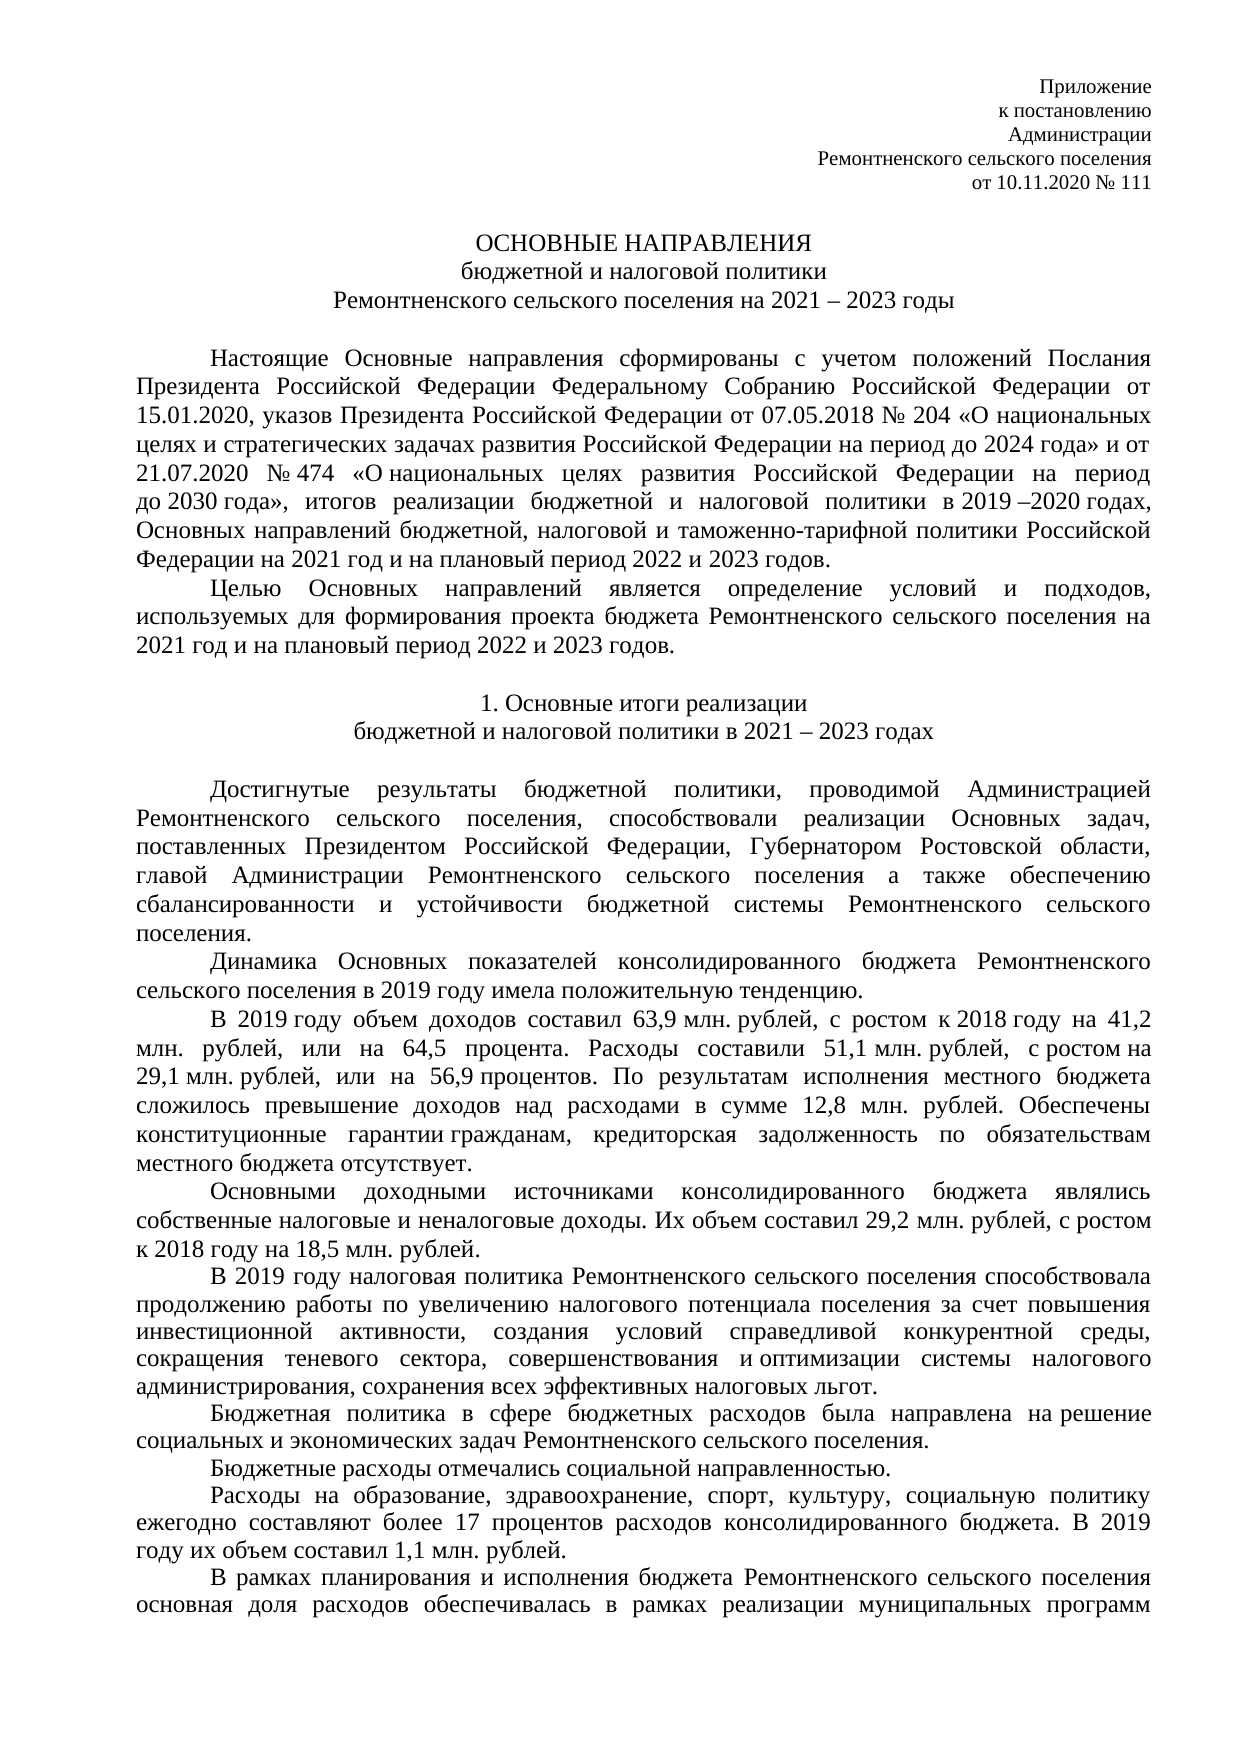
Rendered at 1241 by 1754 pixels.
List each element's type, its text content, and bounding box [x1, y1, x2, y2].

text Администрации [786, 122, 1152, 146]
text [136, 1564, 1152, 1618]
text Приложение [786, 74, 1152, 98]
text Бюджетные расходы отмечались социальной направленностью. [136, 1454, 1152, 1482]
text от 10.11.2020 № 111 [786, 170, 1152, 194]
text Ремонтненского сельского поселения на 2021 – 2023 годы [136, 285, 1152, 314]
text Достигнутые результаты бюджетной политики, проводимой Администрацией Ремонтненского сельского поселения, способствовали реализации Основных задач, поставленных Президентом Российской Федерации, Губернатором Ростовской области, главой Администрации Ремонтненского сельского поселения а также обеспечению сбалансированности и устойчивости бюджетной системы Ремонтненского сельского поселения. [136, 774, 1152, 946]
text бюджетной и налоговой политики [136, 256, 1152, 285]
text Расходы на образование, здравоохранение, спорт, культуру, социальную политику ежегодно составляют более 17 процентов расходов консолидированного бюджета. В 2019 году их объем составил 1,1 млн. рублей. [136, 1482, 1152, 1564]
text к постановлению [786, 98, 1152, 122]
text Целью Основных направлений является определение условий и подходов, используемых для формирования проекта бюджета Ремонтненского сельского поселения на 2021 год и на плановый период 2022 и 2023 годов. [136, 573, 1152, 659]
text Настоящие Основные направления сформированы с учетом положений Послания Президента Российской Федерации Федеральному Собранию Российской Федерации от 15.01.2020, указов Президента Российской Федерации от 07.05.2018 № 204 «О национальных целях и стратегических задачах развития Российской Федерации на период до 2024 года» и от 21.07.2020 № 474 «О национальных целях развития Российской Федерации на период до 2030 года», итогов реализации бюджетной и налоговой политики в 2019 –2020 годах, Основных направлений бюджетной, налоговой и таможенно-тарифной политики Российской Федерации на 2021 год и на плановый период 2022 и 2023 годов. [136, 343, 1152, 573]
text ОСНОВНЫЕ НАПРАВЛЕНИЯ [136, 228, 1152, 256]
text бюджетной и налоговой политики в 2021 – 2023 годах [136, 716, 1152, 745]
text Ремонтненского сельского поселения [786, 146, 1152, 170]
text Основными доходными источниками консолидированного бюджета являлись собственные налоговые и неналоговые доходы. Их объем составил 29,2 млн. рублей, с ростом к 2018 году на 18,5 млн. рублей. [136, 1176, 1152, 1263]
text Динамика Основных показателей консолидированного бюджета Ремонтненского сельского поселения в 2019 году имела положительную тенденцию. [136, 946, 1152, 1004]
text 1. Основные итоги реализации [136, 688, 1152, 716]
text В 2019 году объем доходов составил 63,9 млн. рублей, с ростом к 2018 году на 41,2 млн. рублей, или на 64,5 процента. Расходы составили 51,1 млн. рублей, с ростом на 29,1 млн. рублей, или на 56,9 процентов. По результатам исполнения местного бюджета сложилось превышение доходов над расходами в сумме 12,8 млн. рублей. Обеспечены конституционные гарантии гражданам, кредиторская задолженность по обязательствам местного бюджета отсутствует. [136, 1004, 1152, 1176]
text В 2019 году налоговая политика Ремонтненского сельского поселения способствовала продолжению работы по увеличению налогового потенциала поселения за счет повышения инвестиционной активности, создания условий справедливой конкурентной среды, сокращения теневого сектора, совершенствования и оптимизации системы налогового администрирования, сохранения всех эффективных налоговых льгот. [136, 1263, 1152, 1399]
text Бюджетная политика в сфере бюджетных расходов была направлена на решение социальных и экономических задач Ремонтненского сельского поселения. [136, 1399, 1152, 1454]
